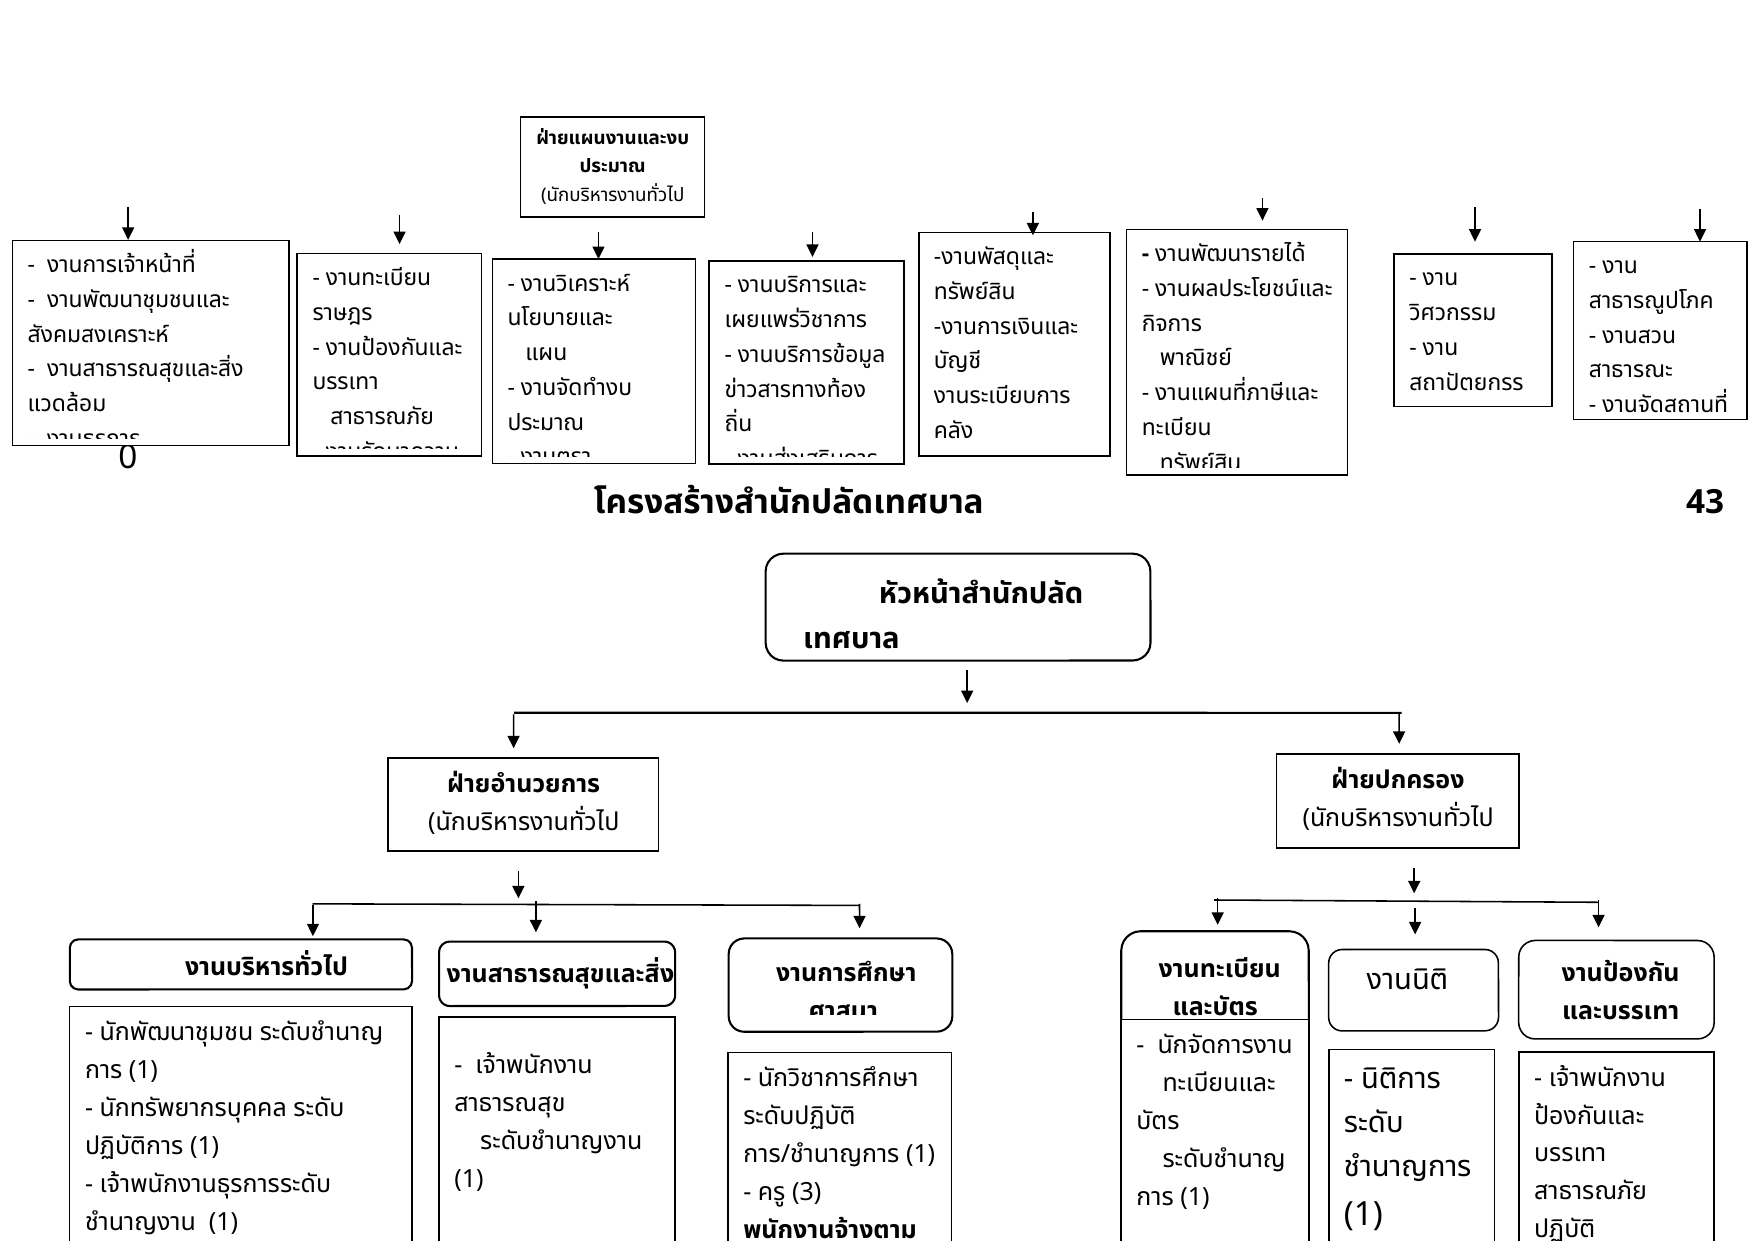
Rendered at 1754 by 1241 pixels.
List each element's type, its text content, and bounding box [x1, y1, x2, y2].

subtitle โครงสร้างสำนักปลัดเทศบาล 43 [118, 478, 1724, 529]
text 0 [118, 433, 1724, 478]
